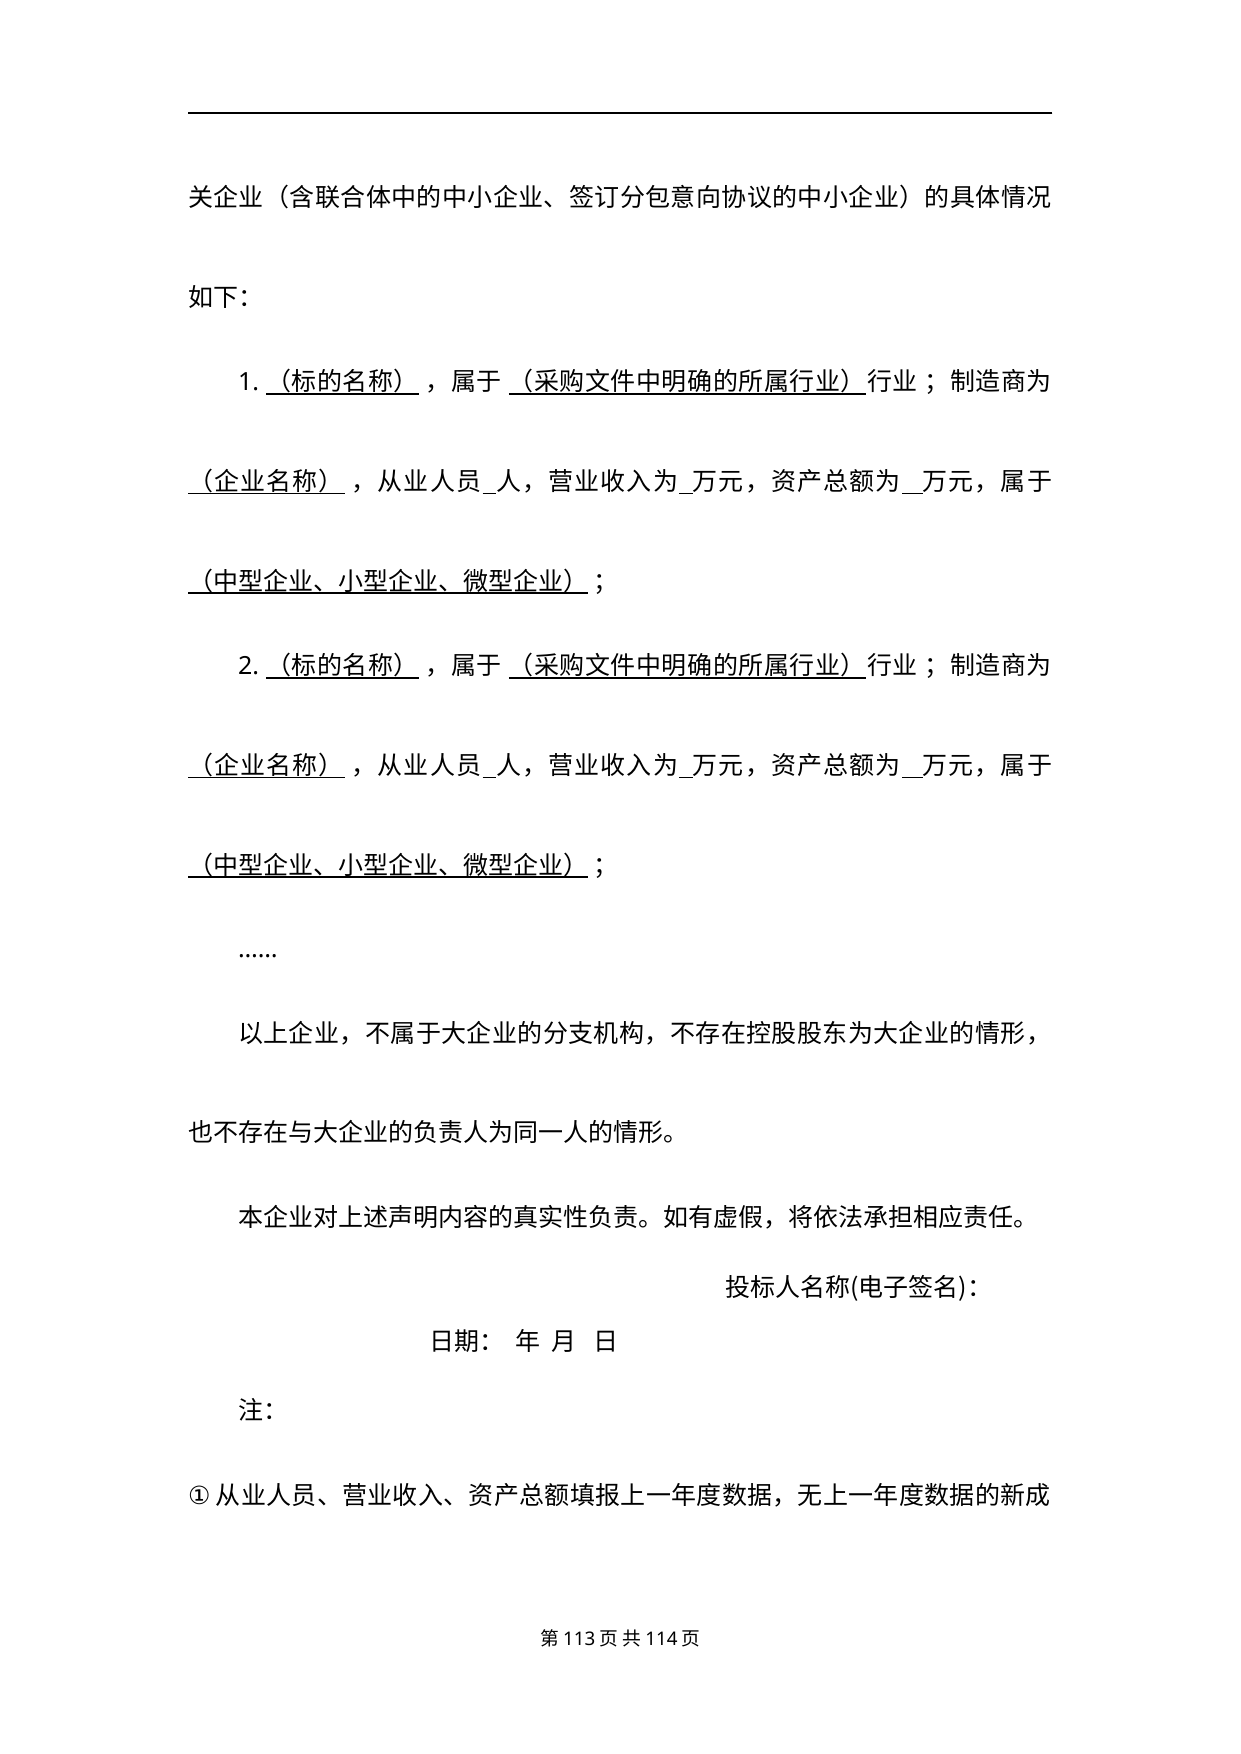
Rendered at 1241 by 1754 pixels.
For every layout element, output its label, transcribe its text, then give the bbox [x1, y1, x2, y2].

text …… [188, 915, 1052, 981]
text 投标人名称(电子签名)： [188, 1267, 1052, 1303]
text 2. （标的名称） ，属于 （采购文件中明确的所属行业）行业 ；制造商为 （企业名称） ，从业人员 人，营业收入为 万元，资产总额为 万元，属于 （中型企业、小型企业、微型企业） ； [188, 631, 1052, 897]
text 日期： 年 月 日 [188, 1321, 1052, 1358]
text 注： [188, 1376, 1009, 1442]
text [188, 162, 1052, 329]
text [188, 1460, 1052, 1527]
text 以上企业，不属于大企业的分支机构，不存在控股股东为大企业的情形，也不存在与大企业的负责人为同一人的情形。 [188, 998, 1052, 1164]
text 1. （标的名称） ，属于 （采购文件中明确的所属行业）行业 ；制造商为 （企业名称） ，从业人员 人，营业收入为 万元，资产总额为 万元，属于 （中型企业、小型企业、微型企业） ； [188, 347, 1052, 613]
text 本企业对上述声明内容的真实性负责。如有虚假，将依法承担相应责任。 [188, 1182, 1052, 1249]
